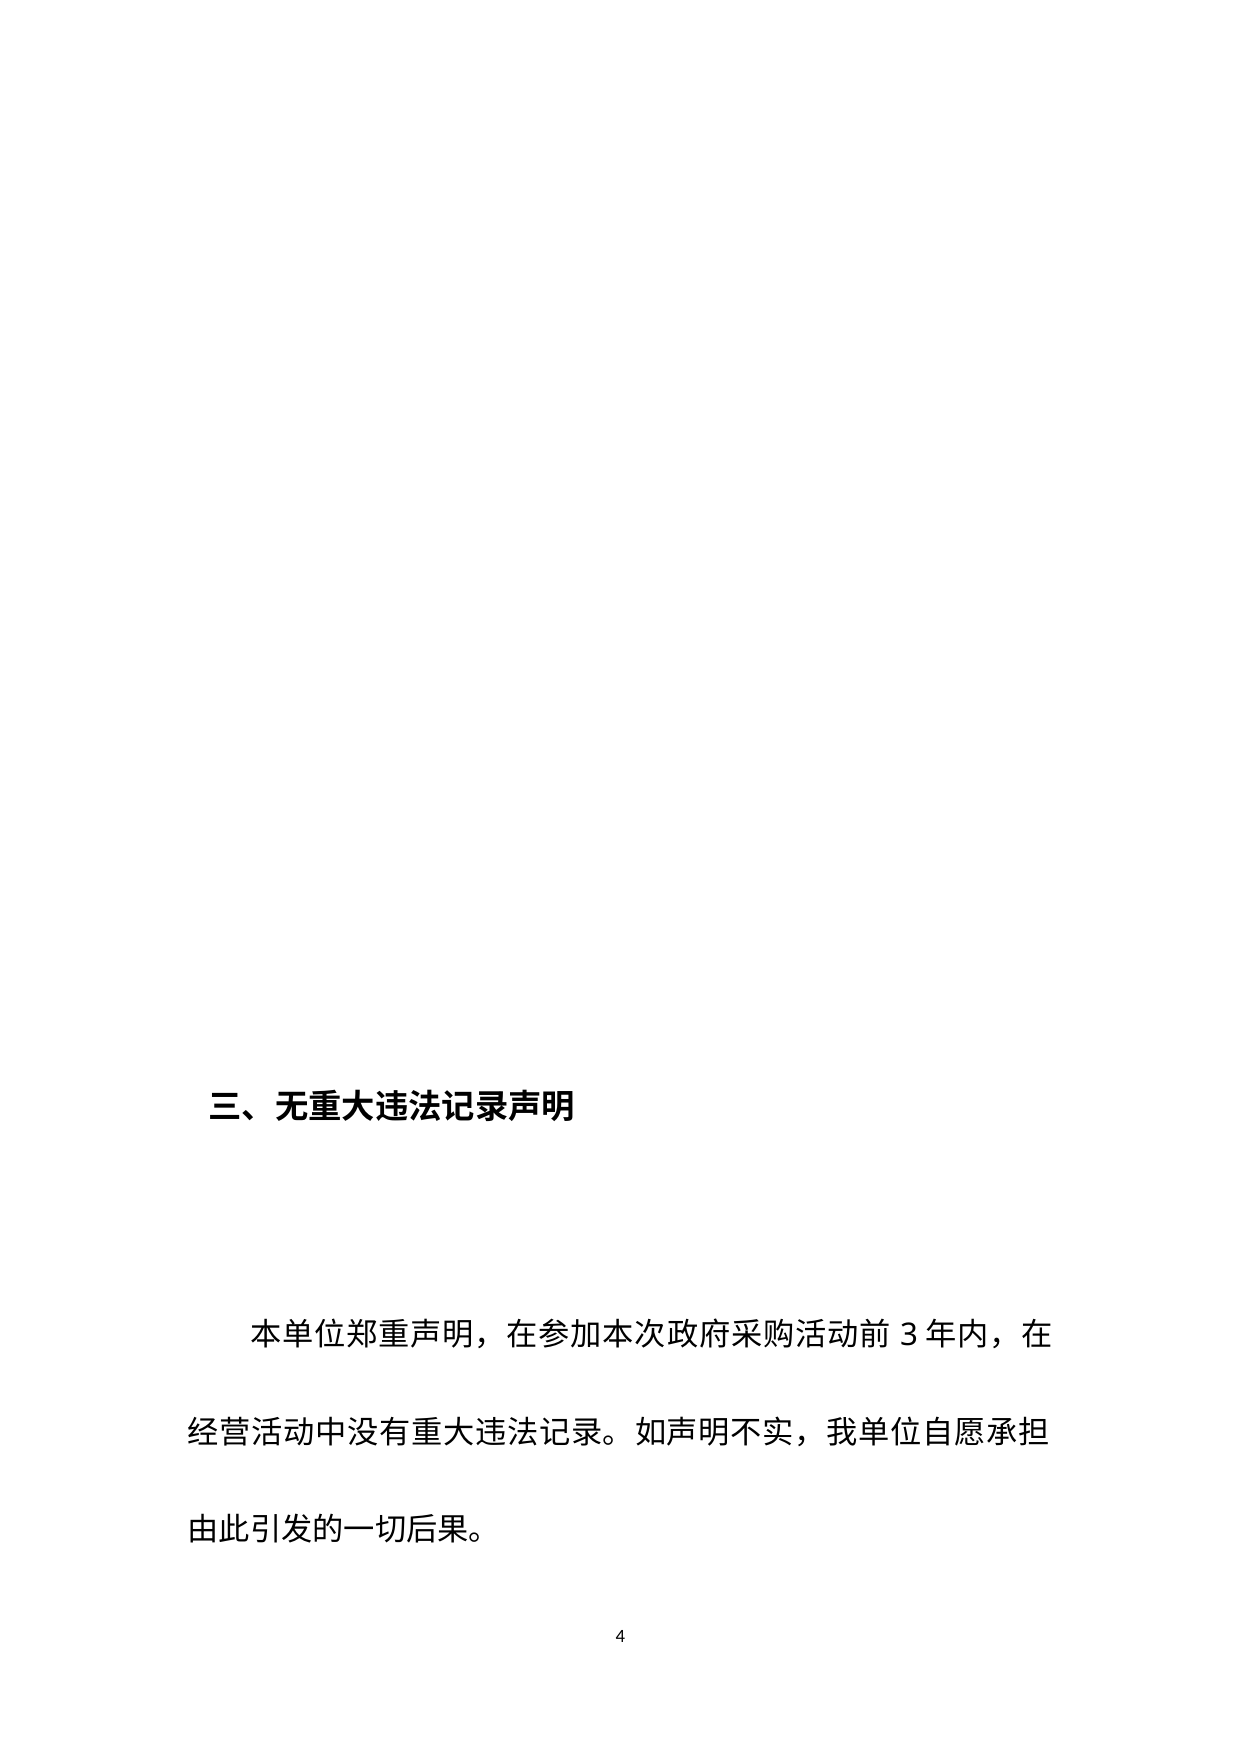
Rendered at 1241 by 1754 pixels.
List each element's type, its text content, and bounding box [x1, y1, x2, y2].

text 三、无重大违法记录声明 [187, 1072, 1053, 1137]
text 本单位郑重声明，在参加本次政府采购活动前3年内，在经营活动中没有重大违法记录。如声明不实，我单位自愿承担由此引发的一切后果。 [187, 1299, 1053, 1559]
